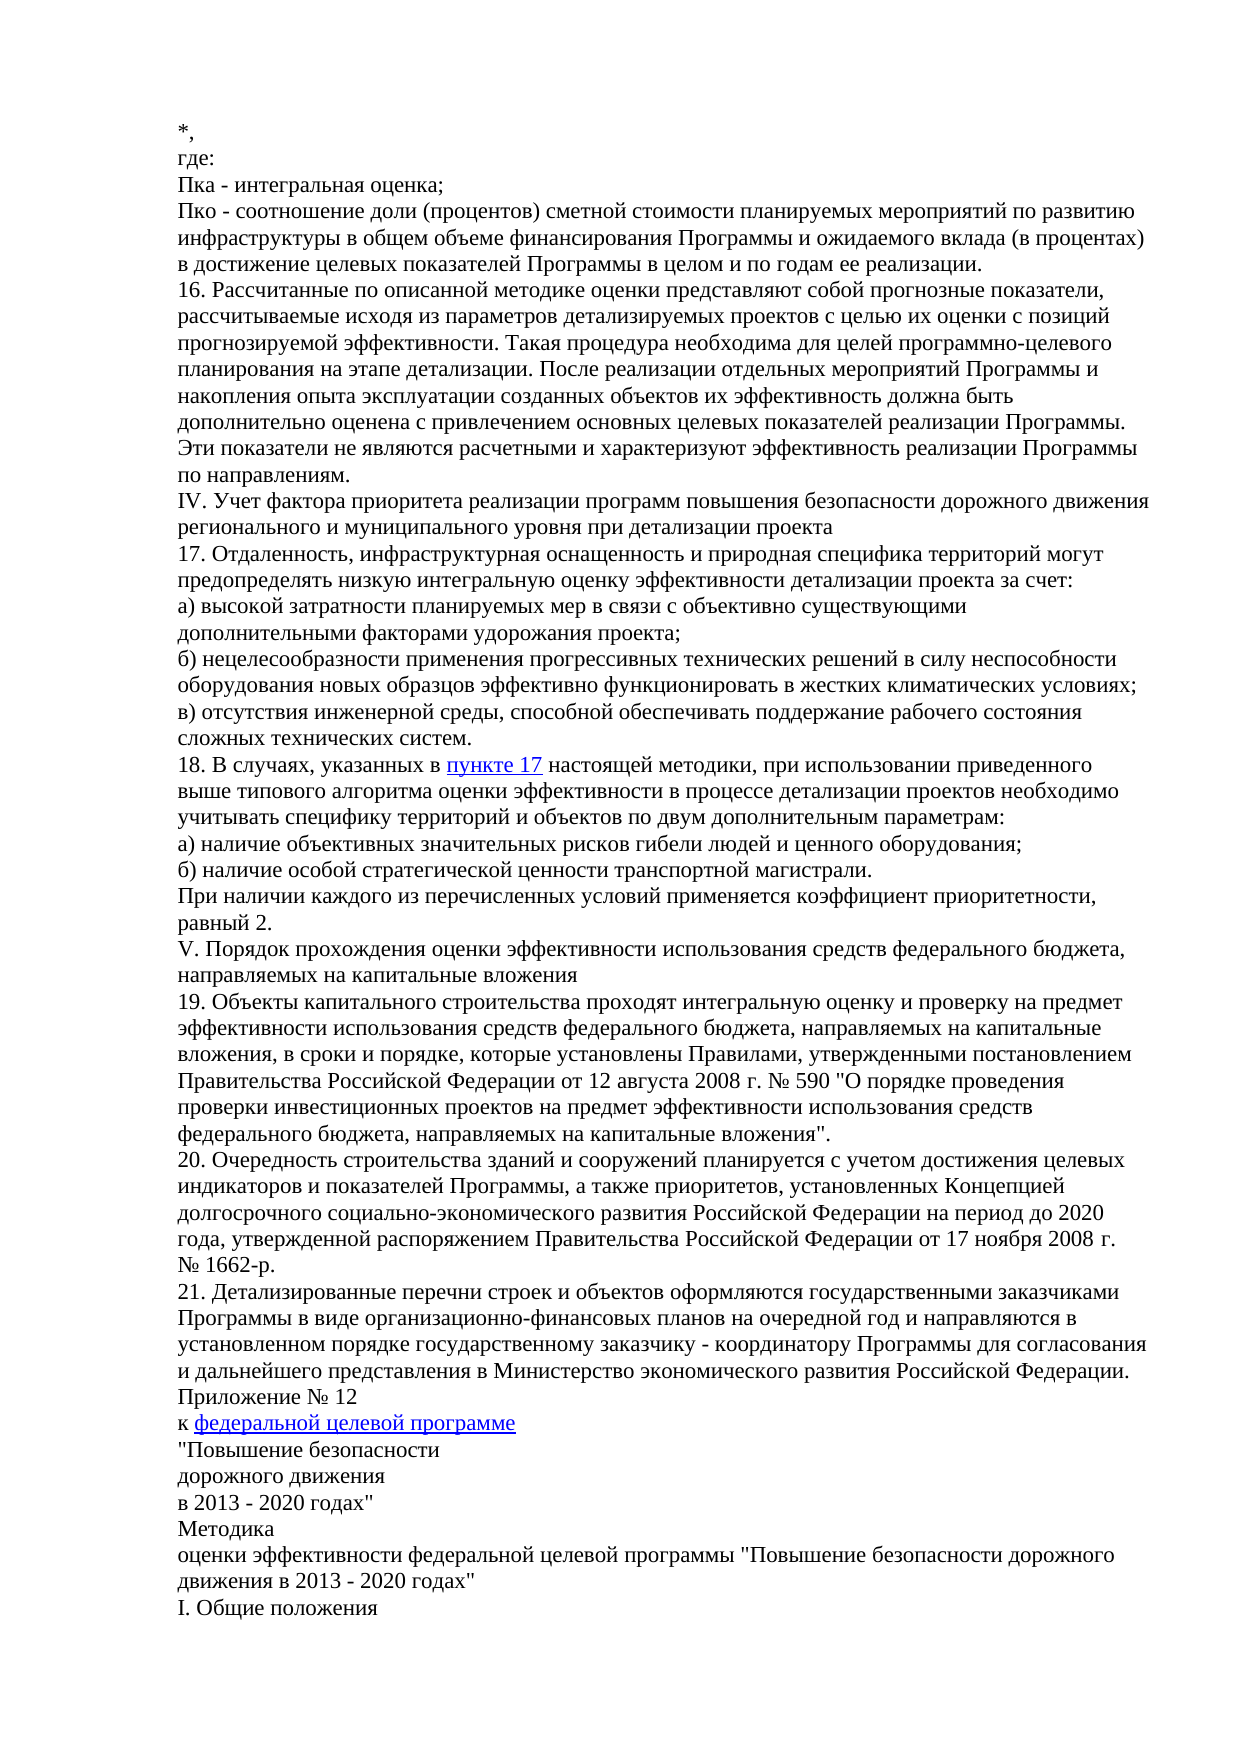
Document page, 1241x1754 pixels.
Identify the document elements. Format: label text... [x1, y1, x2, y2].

text 17. Отдаленность, инфраструктурная оснащенность и природная специфика территорий могут предопределять низкую интегральную оценку эффективности детализации проекта за счет: [177, 540, 1152, 592]
text а) наличие объективных значительных рисков гибели людей и ценного оборудования; [177, 830, 1152, 856]
text 21. Детализированные перечни строек и объектов оформляются государственными заказчиками Программы в виде организационно-финансовых планов на очередной год и направляются в установленном порядке государственному заказчику - координатору Программы для согласования и дальнейшего представления в Министерство экономического развития Российской Федерации. [177, 1278, 1152, 1383]
text Пка - интегральная оценка; [177, 171, 1152, 197]
text б) наличие особой стратегической ценности транспортной магистрали. [177, 856, 1152, 882]
text Эти показатели не являются расчетными и характеризуют эффективность реализации Программы по направлениям. [177, 434, 1152, 487]
text *, [177, 118, 1152, 144]
text При наличии каждого из перечисленных условий применяется коэффициент приоритетности, равный 2. [177, 882, 1152, 935]
text 18. В случаях, указанных в пункте 17 настоящей методики, при использовании приведенного выше типового алгоритма оценки эффективности в процессе детализации проектов необходимо учитывать специфику территорий и объектов по двум дополнительным параметрам: [177, 751, 1152, 830]
text в) отсутствия инженерной среды, способной обеспечивать поддержание рабочего состояния сложных технических систем. [177, 698, 1152, 751]
text 19. Объекты капитального строительства проходят интегральную оценку и проверку на предмет эффективности использования средств федерального бюджета, направляемых на капитальные вложения, в сроки и порядке, которые установлены Правилами, утвержденными постановлением Правительства Российской Федерации от 12 августа 2008 г. № 590 "О порядке проведения проверки инвестиционных проектов на предмет эффективности использования средств федерального бюджета, направляемых на капитальные вложения". [177, 988, 1152, 1146]
text 20. Очередность строительства зданий и сооружений планируется с учетом достижения целевых индикаторов и показателей Программы, а также приоритетов, установленных Концепцией долгосрочного социально-экономического развития Российской Федерации на период до 2020 года, утвержденной распоряжением Правительства Российской Федерации от 17 ноября 2008 г. № 1662-р. [177, 1146, 1152, 1278]
text Методика оценки эффективности федеральной целевой программы "Повышение безопасности дорожного движения в 2013 - 2020 годах" [177, 1515, 1152, 1594]
text а) высокой затратности планируемых мер в связи с объективно существующими дополнительными факторами удорожания проекта; [177, 592, 1152, 645]
text 16. Рассчитанные по описанной методике оценки представляют собой прогнозные показатели, рассчитываемые исходя из параметров детализируемых проектов с целью их оценки с позиций прогнозируемой эффективности. Такая процедура необходима для целей программно-целевого планирования на этапе детализации. После реализации отдельных мероприятий Программы и накопления опыта эксплуатации созданных объектов их эффективность должна быть дополнительно оценена с привлечением основных целевых показателей реализации Программы. [177, 276, 1152, 434]
text I. Общие положения [177, 1594, 1152, 1620]
text V. Порядок прохождения оценки эффективности использования средств федерального бюджета, направляемых на капитальные вложения [177, 935, 1152, 988]
text IV. Учет фактора приоритета реализации программ повышения безопасности дорожного движения регионального и муниципального уровня при детализации проекта [177, 487, 1152, 540]
text Пко - соотношение доли (процентов) сметной стоимости планируемых мероприятий по развитию инфраструктуры в общем объеме финансирования Программы и ожидаемого вклада (в процентах) в достижение целевых показателей Программы в целом и по годам ее реализации. [177, 197, 1152, 276]
text где: [177, 144, 1152, 171]
text б) нецелесообразности применения прогрессивных технических решений в силу неспособности оборудования новых образцов эффективно функционировать в жестких климатических условиях; [177, 645, 1152, 698]
text Приложение № 12 к федеральной целевой программе "Повышение безопасности дорожного движения в 2013 - 2020 годах" [177, 1383, 1152, 1515]
